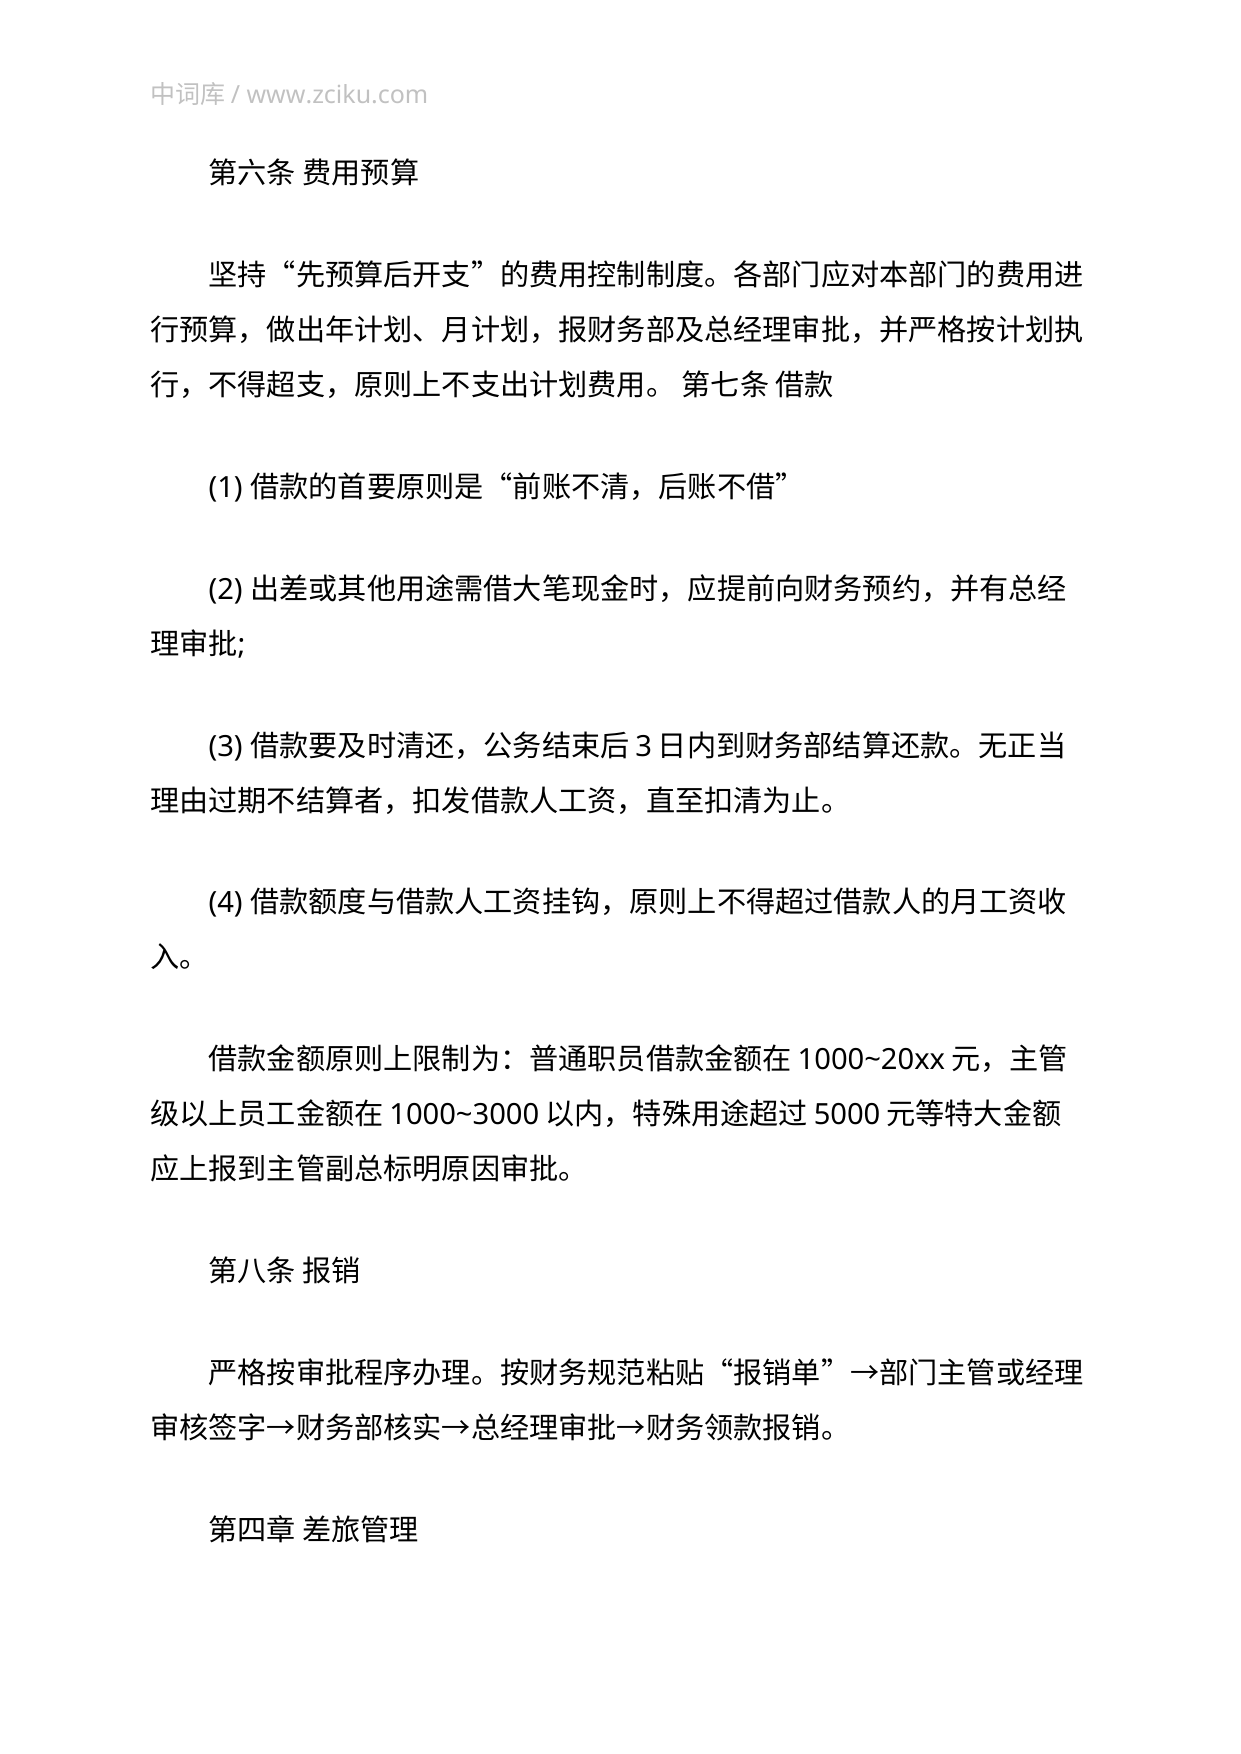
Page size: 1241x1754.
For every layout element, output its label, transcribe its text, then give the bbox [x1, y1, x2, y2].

text 严格按审批程序办理。按财务规范粘贴“报销单”→部门主管或经理审核签字→财务部核实→总经理审批→财务领款报销。 [150, 1349, 1090, 1447]
text (3) 借款要及时清还，公务结束后3日内到财务部结算还款。无正当理由过期不结算者，扣发借款人工资，直至扣清为止。 [150, 722, 1090, 819]
text (2) 出差或其他用途需借大笔现金时，应提前向财务预约，并有总经理审批; [150, 565, 1090, 663]
text (1) 借款的首要原则是“前账不清，后账不借” [150, 463, 1090, 506]
text 坚持“先预算后开支”的费用控制制度。各部门应对本部门的费用进行预算，做出年计划、月计划，报财务部及总经理审批，并严格按计划执行，不得超支，原则上不支出计划费用。 第七条 借款 [150, 252, 1090, 404]
text (4) 借款额度与借款人工资挂钩，原则上不得超过借款人的月工资收入。 [150, 879, 1090, 976]
text 第八条 报销 [150, 1248, 1090, 1290]
text 借款金额原则上限制为：普通职员借款金额在1000~20xx元，主管级以上员工金额在1000~3000以内，特殊用途超过5000元等特大金额应上报到主管副总标明原因审批。 [150, 1036, 1090, 1188]
text 第四章 差旅管理 [150, 1506, 1090, 1548]
text 第六条 费用预算 [150, 150, 1090, 192]
